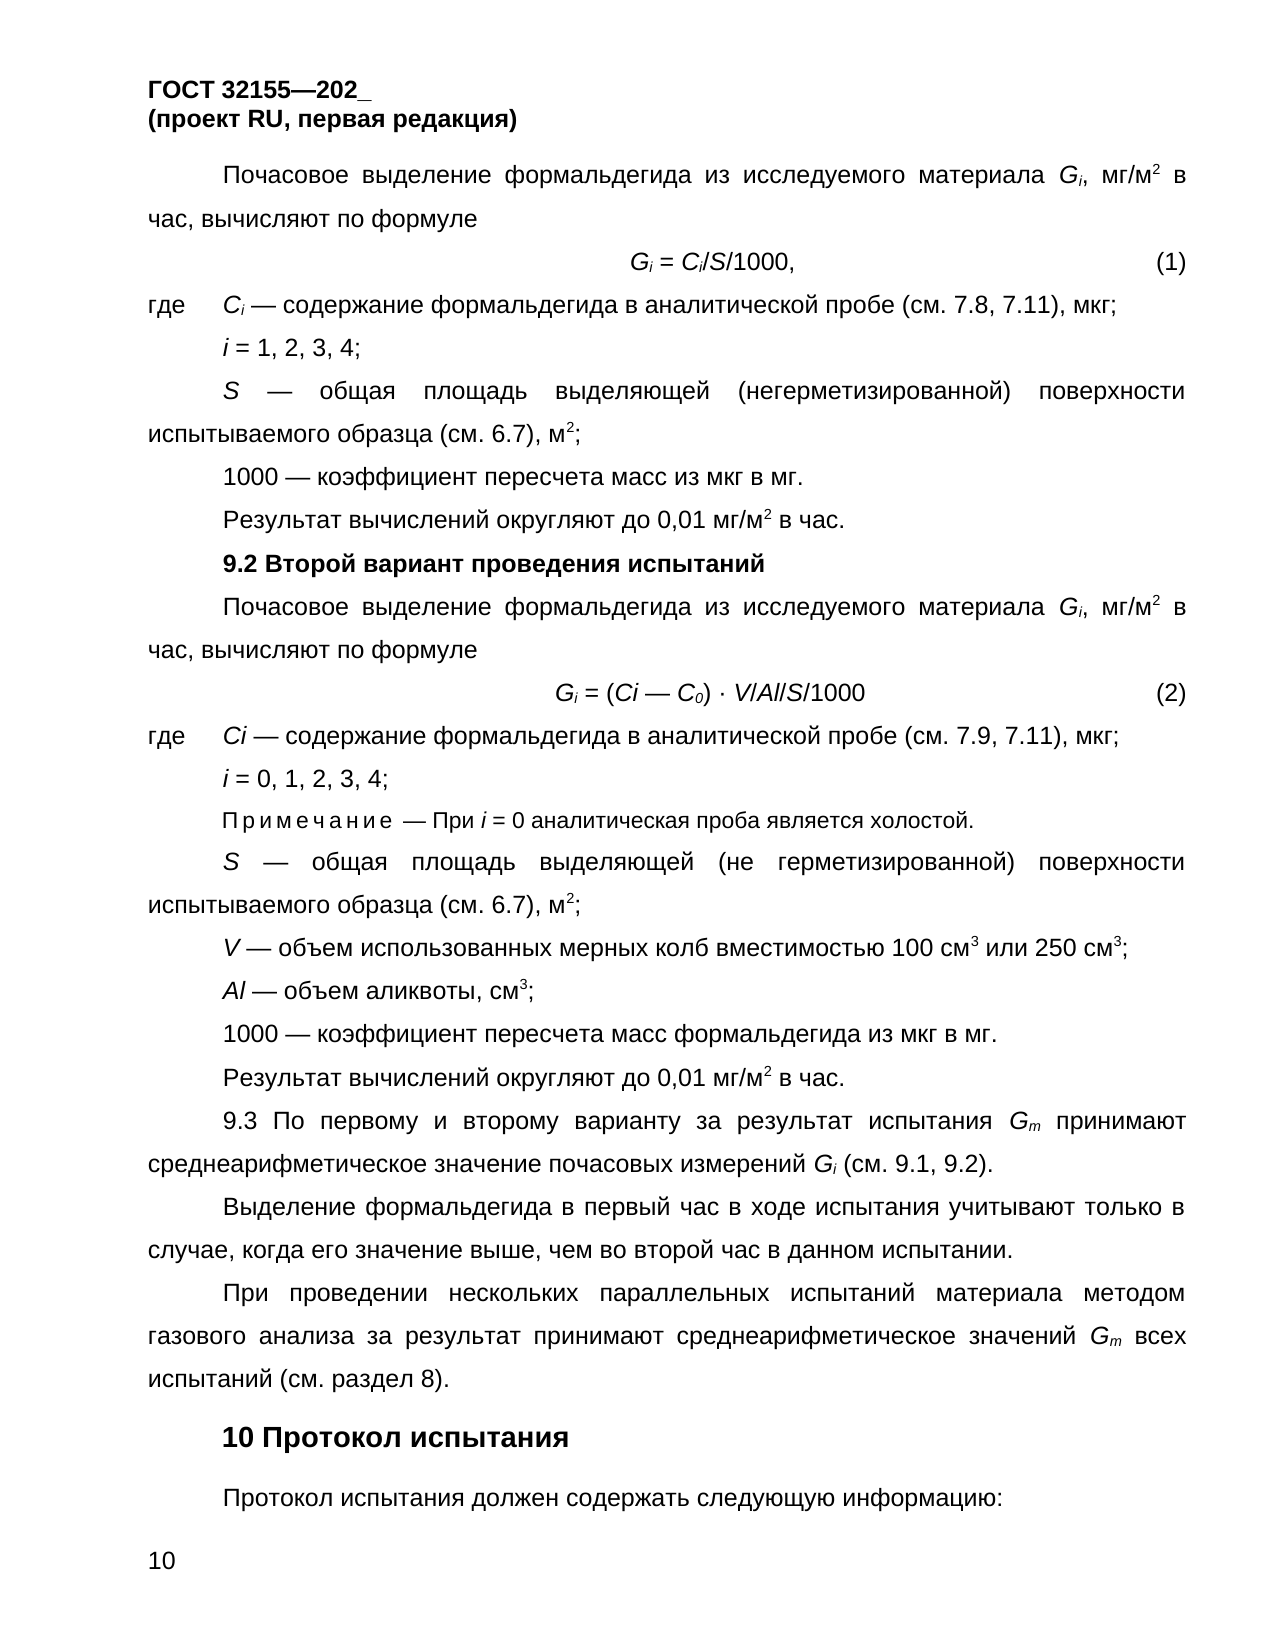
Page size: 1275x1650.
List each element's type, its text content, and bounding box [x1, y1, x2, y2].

text S — общая площадь выделяющей (негерметизированной) поверхности испытываемого образца (см. 6.7), м2; [148, 376, 1186, 448]
text V — объем использованных мерных колб вместимостью 100 см3 или 250 см3; [148, 933, 1186, 962]
text i = 1, 2, 3, 4; [148, 333, 1186, 362]
text Результат вычислений округляют до 0,01 мг/м2 в час. [148, 1062, 1186, 1091]
text Al — объем аликвоты, см3; [148, 976, 1186, 1005]
text 1000 — коэффициент пересчета масс формальдегида из мкг в мг. [148, 1019, 1186, 1048]
text При проведении нескольких параллельных испытаний материала методом газового анализа за результат принимают среднеарифметическое значений Gm всех испытаний (см. раздел 8). [148, 1278, 1186, 1393]
text Gi = Сi/S/1000, (1) [148, 247, 1186, 276]
text Протокол испытания должен содержать следующую информацию: [148, 1483, 1186, 1512]
text Gi = (Сi — С0) · V/Al/S/1000 (2) [148, 678, 1186, 707]
text Выделение формальдегида в первый час в ходе испытания учитывают только в случае, когда его значение выше, чем во второй час в данном испытании. [148, 1192, 1186, 1264]
text где Ci — содержание формальдегида в аналитической пробе (см. 7.9, 7.11), мкг; [148, 721, 1186, 750]
text Примечание — При i = 0 аналитическая проба является холостой. [148, 807, 1186, 834]
text 1000 — коэффициент пересчета масс из мкг в мг. [148, 462, 1186, 491]
text где Ci — содержание формальдегида в аналитической пробе (см. 7.8, 7.11), мкг; [148, 290, 1186, 319]
text Результат вычислений округляют до 0,01 мг/м2 в час. [148, 506, 1186, 534]
text Почасовое выделение формальдегида из исследуемого материала Gi, мг/м2 в час, вычисляют по формуле [148, 592, 1186, 664]
text S — общая площадь выделяющей (не герметизированной) поверхности испытываемого образца (см. 6.7), м2; [148, 847, 1186, 919]
text 9.2 Второй вариант проведения испытаний [148, 549, 1186, 577]
text Почасовое выделение формальдегида из исследуемого материала Gi, мг/м2 в час, вычисляют по формуле [148, 161, 1186, 232]
text 9.3 По первому и второму варианту за результат испытания Gm принимают среднеарифметическое значение почасовых измерений Gi (см. 9.1, 9.2). [148, 1106, 1186, 1177]
text i = 0, 1, 2, 3, 4; [148, 764, 1186, 793]
text 10 Протокол испытания [148, 1420, 1186, 1453]
